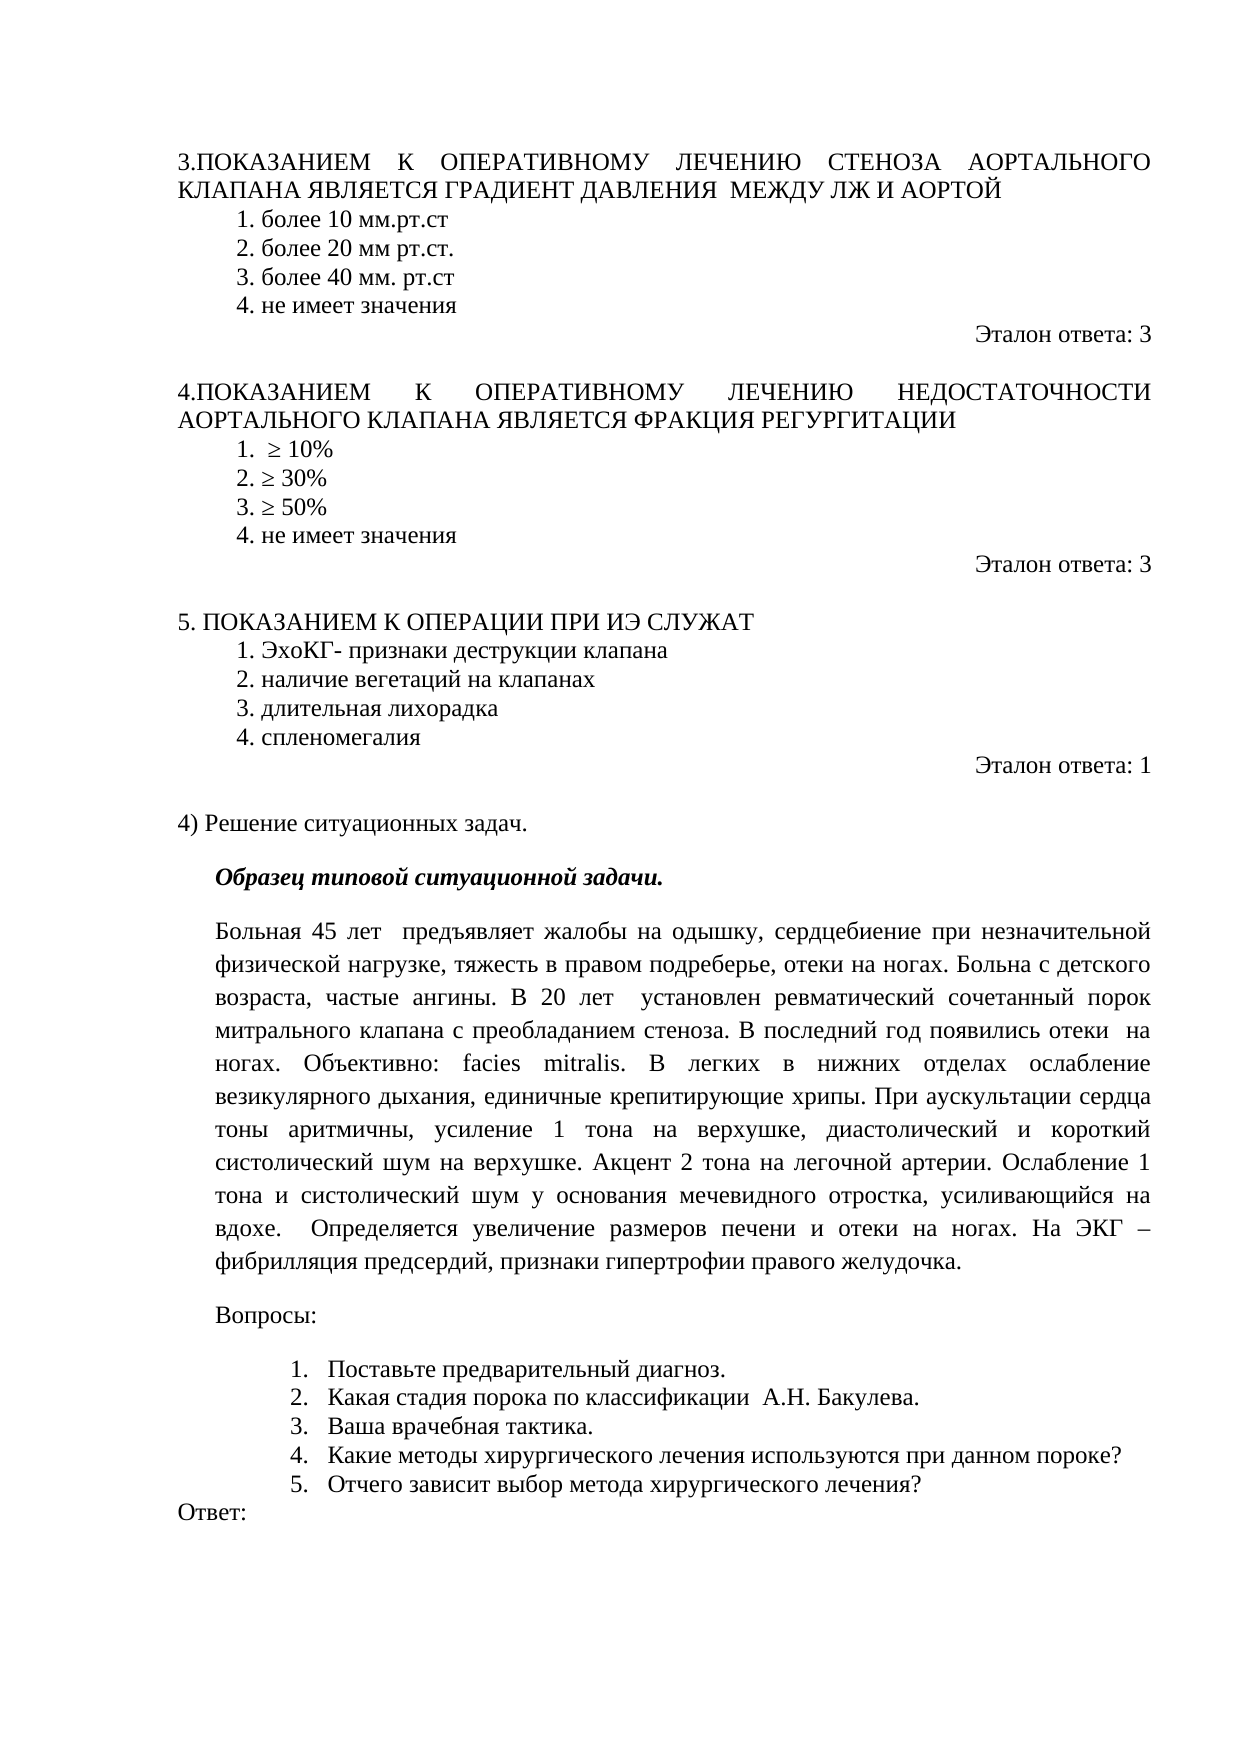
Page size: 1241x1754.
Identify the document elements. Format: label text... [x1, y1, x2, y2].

text Эталон ответа: 3 [236, 319, 1152, 348]
text Образец типовой ситуационной задачи. [215, 862, 1152, 891]
text 2. ≥ 30% [236, 463, 1152, 492]
text 1. ≥ 10% [236, 434, 1152, 463]
text Вопросы: [215, 1300, 1152, 1329]
text 3.Показанием к оперативному лечению стеноза аортального клапана является градиент давления между ЛЖ и аортой [177, 147, 1152, 204]
text 5. Показанием к операции при ИЭ служат [177, 607, 1152, 636]
text 3. более 40 мм. рт.ст [236, 262, 1152, 291]
list Ваша врачебная тактика. [290, 1411, 1152, 1440]
text 2. наличие вегетаций на клапанах [236, 664, 1152, 693]
text 4.Показанием к оперативному лечению недостаточности аортального клапана является фракция регургитации [177, 377, 1152, 434]
text Ответ: [177, 1497, 1152, 1526]
list Отчего зависит выбор метода хирургического лечения? [290, 1469, 1152, 1497]
text 3. длительная лихорадка [236, 693, 1152, 722]
text 4. спленомегалия [236, 722, 1152, 751]
text 3. ≥ 50% [236, 492, 1152, 521]
text 4. не имеет значения [236, 291, 1152, 319]
text 4. не имеет значения [236, 521, 1152, 549]
text Эталон ответа: 1 [236, 751, 1152, 779]
list Какая стадия порока по классификации А.Н. Бакулева. [290, 1382, 1152, 1411]
list Какие методы хирургического лечения используются при данном пороке? [290, 1440, 1152, 1469]
text Больная 45 лет предъявляет жалобы на одышку, сердцебиение при незначительной физической нагрузке, тяжесть в правом подреберье, отеки на ногах. Больна с детского возраста, частые ангины. В 20 лет установлен ревматический сочетанный порок митрального клапана с преобладанием стеноза. В последний год появились отеки на ногах. Объективно: facies mitralis. В легких в нижних отделах ослабление везикулярного дыхания, единичные крепитирующие хрипы. При аускультации сердца тоны аритмичны, усиление 1 тона на верхушке, диастолический и короткий систолический шум на верхушке. Акцент 2 тона на легочной артерии. Ослабление 1 тона и систолический шум у основания мечевидного отростка, усиливающийся на вдохе. Определяется увеличение размеров печени и отеки на ногах. На ЭКГ – фибрилляция предсердий, признаки гипертрофии правого желудочка. [215, 916, 1152, 1275]
text 1. более 10 мм.рт.ст [236, 204, 1152, 233]
text 2. более 20 мм рт.ст. [236, 233, 1152, 262]
list Поставьте предварительный диагноз. [290, 1354, 1152, 1382]
text Эталон ответа: 3 [236, 549, 1152, 578]
text 1. ЭхоКГ- признаки деструкции клапана [236, 636, 1152, 664]
text 4) Решение ситуационных задач. [177, 808, 1152, 837]
